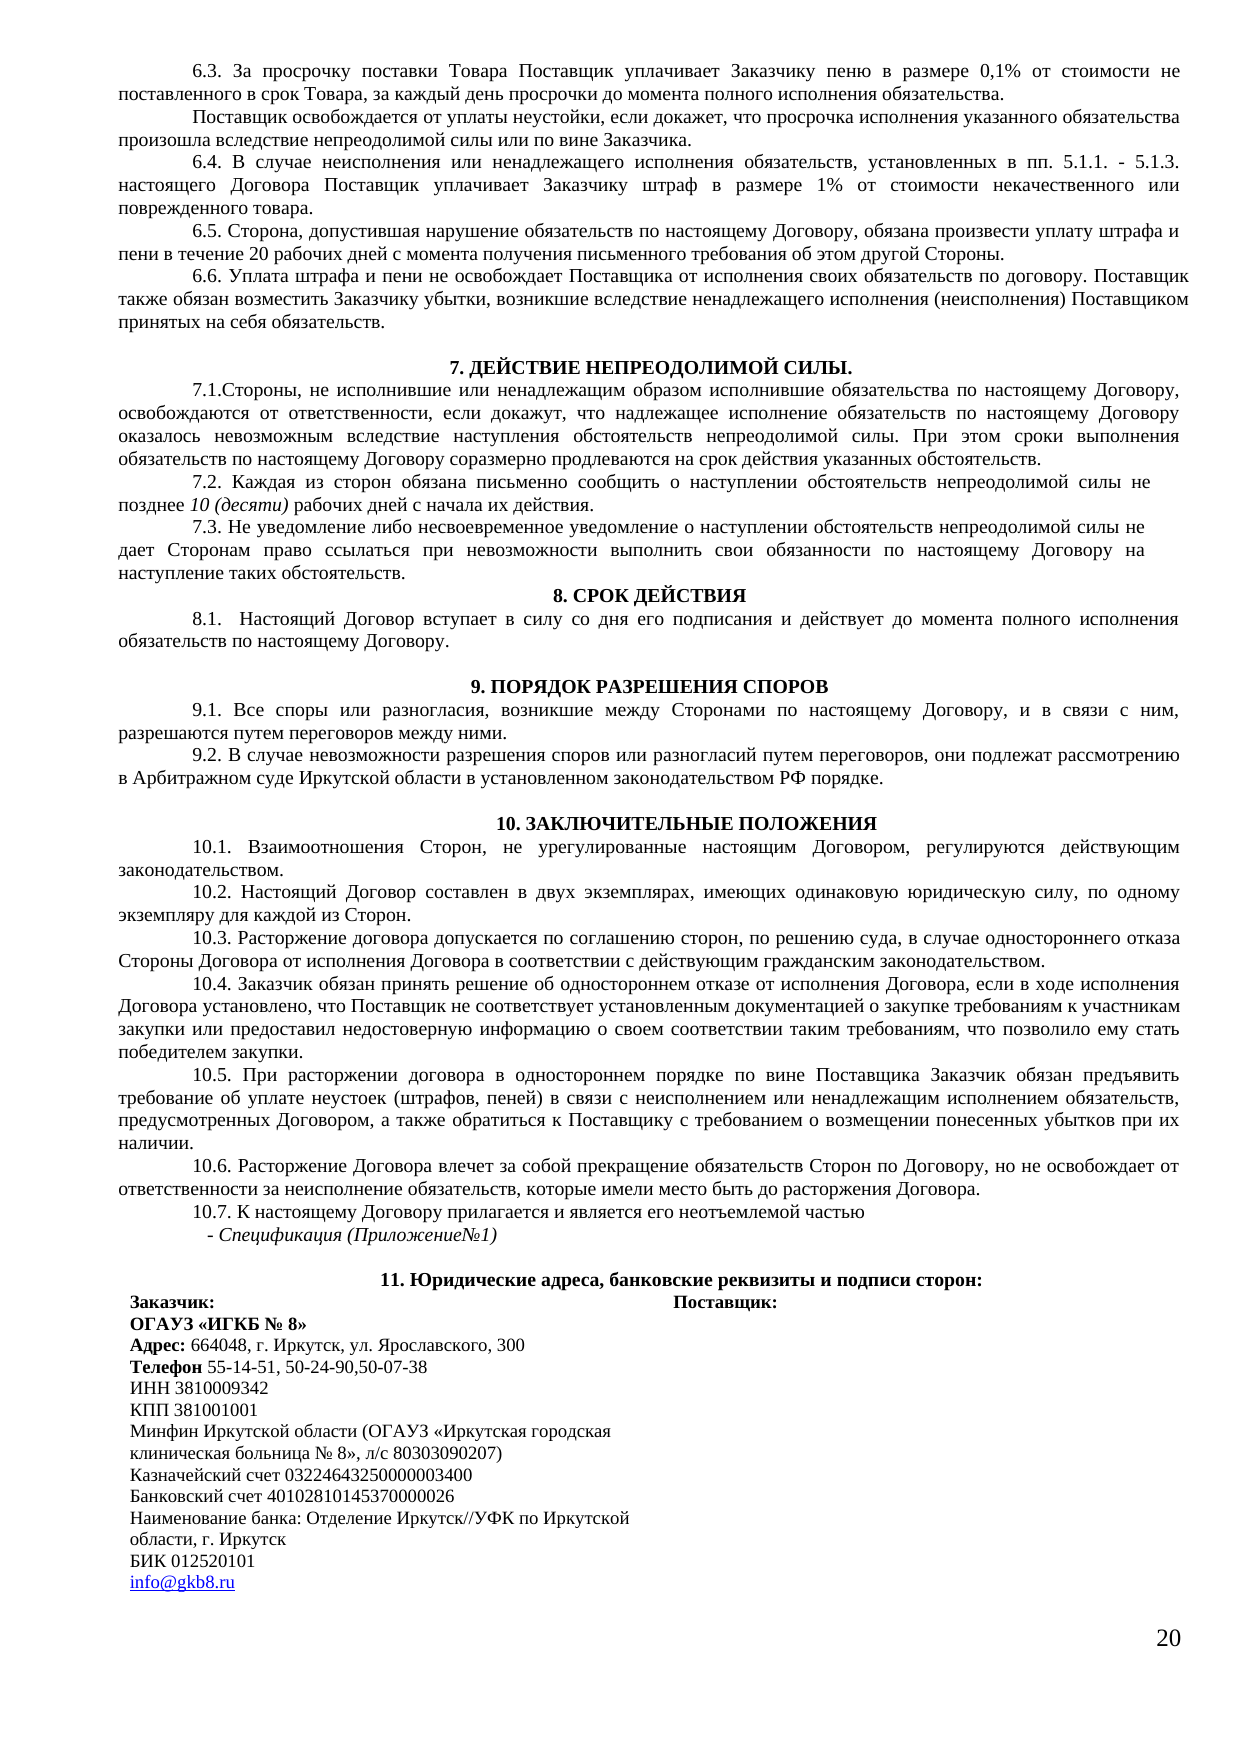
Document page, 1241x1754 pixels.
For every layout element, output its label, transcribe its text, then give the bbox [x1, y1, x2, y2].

text 7. ДЕЙСТВИЕ НЕПРЕОДОЛИМОЙ СИЛЫ. [156, 356, 1146, 378]
text 10.6. Расторжение Договора влечет за собой прекращение обязательств Сторон по Договору, но не освобождает от ответственности за неисполнение обязательств, которые имели место быть до расторжения Договора. [118, 1154, 1181, 1200]
text 10.7. К настоящему Договору прилагается и является его неотъемлемой частью [118, 1200, 1181, 1222]
text 7.2. Каждая из сторон обязана письменно сообщить о наступлении обстоятельств непреодолимой силы не позднее 10 (десяти) рабочих дней с начала их действия. [118, 470, 1152, 515]
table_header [118, 1291, 662, 1616]
text 6.5. Сторона, допустившая нарушение обязательств по настоящему Договору, обязана произвести уплату штрафа и пени в течение 20 рабочих дней с момента получения письменного требования об этом другой Стороны. [118, 219, 1181, 264]
text 10.3. Расторжение договора допускается по соглашению сторон, по решению суда, в случае одностороннего отказа Стороны Договора от исполнения Договора в соответствии с действующим гражданским законодательством. [118, 926, 1181, 972]
text 7.3. Не уведомление либо несвоевременное уведомление о наступлении обстоятельств непреодолимой силы не дает Сторонам право ссылаться при невозможности выполнить свои обязанности по настоящему Договору на наступление таких обстоятельств. [118, 515, 1146, 584]
text - Спецификация (Приложение№1) [118, 1222, 1181, 1245]
text 11. Юридические адреса, банковские реквизиты и подписи сторон: [182, 1268, 1181, 1291]
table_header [662, 1291, 1193, 1616]
text 10.1. Взаимоотношения Сторон, не урегулированные настоящим Договором, регулируются действующим законодательством. [118, 835, 1181, 880]
text 6.6. Уплата штрафа и пени не освобождает Поставщика от исполнения своих обязательств по договору. Поставщик также обязан возместить Заказчику убытки, возникшие вследствие ненадлежащего исполнения (неисполнения) Поставщиком принятых на себя обязательств. [118, 264, 1191, 333]
text 6.4. В случае неисполнения или ненадлежащего исполнения обязательств, установленных в пп. 5.1.1. - 5.1.3. настоящего Договора Поставщик уплачивает Заказчику штраф в размере 1% от стоимости некачественного или поврежденного товара. [118, 150, 1181, 219]
text 9.1. Все споры или разногласия, возникшие между Сторонами по настоящему Договору, и в связи с ним, разрешаются путем переговоров между ними. [118, 698, 1181, 743]
text Поставщик освобождается от уплаты неустойки, если докажет, что просрочка исполнения указанного обязательства произошла вследствие непреодолимой силы или по вине Заказчика. [118, 105, 1181, 150]
text 10.2. Настоящий Договор составлен в двух экземплярах, имеющих одинаковую юридическую силу, по одному экземпляру для каждой из Сторон. [118, 880, 1181, 926]
text 10. ЗАКЛЮЧИТЕЛЬНЫЕ ПОЛОЖЕНИЯ [118, 812, 1181, 835]
text 9. ПОРЯДОК РАЗРЕШЕНИЯ СПОРОВ [118, 675, 1181, 698]
text 7.1.Стороны, не исполнившие или ненадлежащим образом исполнившие обязательства по настоящему Договору, освобождаются от ответственности, если докажут, что надлежащее исполнение обязательств по настоящему Договору оказалось невозможным вследствие наступления обстоятельств непреодолимой силы. При этом сроки выполнения обязательств по настоящему Договору соразмерно продлеваются на срок действия указанных обстоятельств. [118, 378, 1181, 470]
text 9.2. В случае невозможности разрешения споров или разногласий путем переговоров, они подлежат рассмотрению в Арбитражном суде Иркутской области в установленном законодательством РФ порядке. [118, 743, 1181, 789]
text 8. СРОК ДЕЙСТВИЯ [118, 584, 1181, 607]
text 6.3. За просрочку поставки Товара Поставщик уплачивает Заказчику пеню в размере 0,1% от стоимости не поставленного в срок Товара, за каждый день просрочки до момента полного исполнения обязательства. [118, 59, 1181, 105]
text 10.4. Заказчик обязан принять решение об одностороннем отказе от исполнения Договора, если в ходе исполнения Договора установлено, что Поставщик не соответствует установленным документацией о закупке требованиям к участникам закупки или предоставил недостоверную информацию о своем соответствии таким требованиям, что позволило ему стать победителем закупки. [118, 972, 1181, 1063]
text 10.5. При расторжении договора в одностороннем порядке по вине Поставщика Заказчик обязан предъявить требование об уплате неустоек (штрафов, пеней) в связи с неисполнением или ненадлежащим исполнением обязательств, предусмотренных Договором, а также обратиться к Поставщику с требованием о возмещении понесенных убытков при их наличии. [118, 1063, 1181, 1154]
text 8.1. Настоящий Договор вступает в силу со дня его подписания и действует до момента полного исполнения обязательств по настоящему Договору. [118, 607, 1181, 652]
